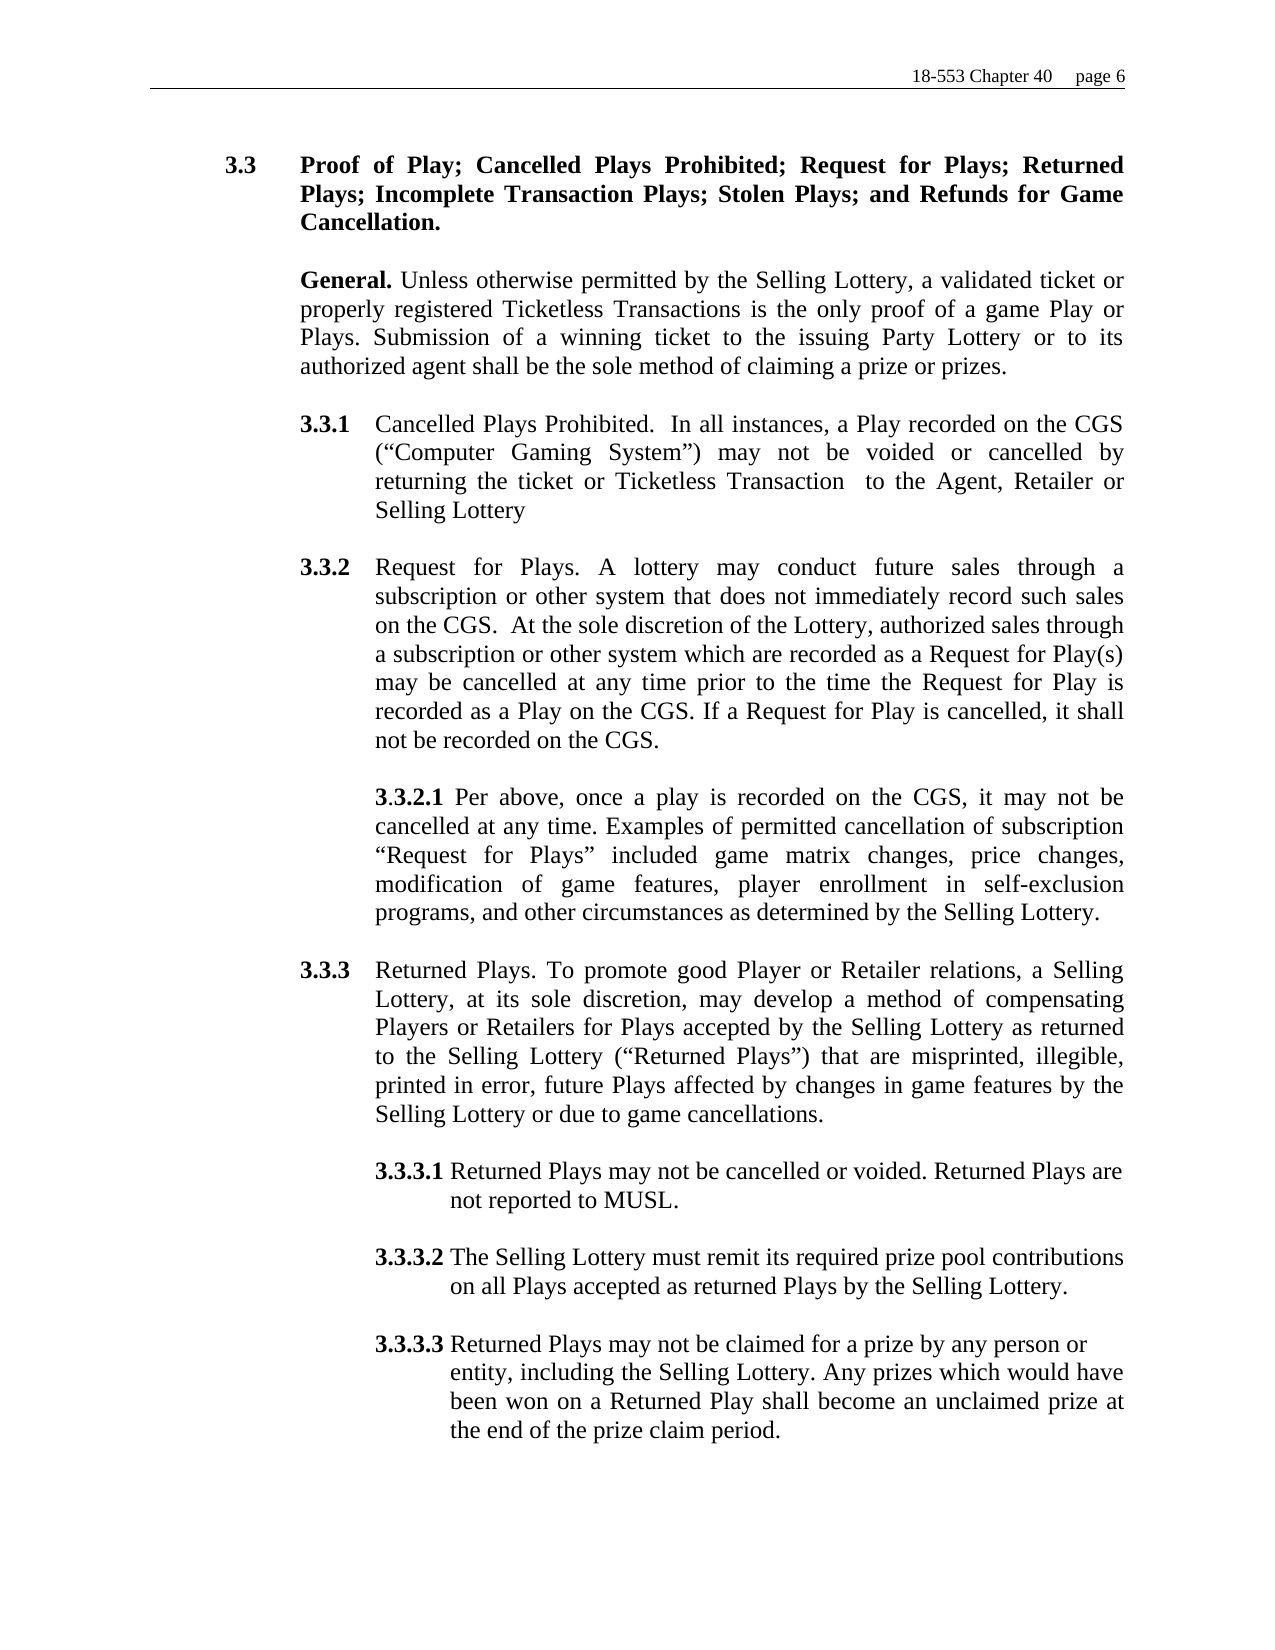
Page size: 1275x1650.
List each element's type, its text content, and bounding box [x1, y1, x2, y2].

text 3.3.3.3 Returned Plays may not be claimed for a prize by any person or [150, 1329, 1125, 1357]
text 3.3.2 Request for Plays. A lottery may conduct future sales through a subscription or other system that does not immediately record such sales on the CGS. At the sole discretion of the Lottery, authorized sales through a subscription or other system which are recorded as a Request for Play(s) may be cancelled at any time prior to the time the Request for Play is recorded as a Play on the CGS. If a Request for Play is cancelled, it shall not be recorded on the CGS. [150, 552, 1125, 754]
text entity, including the Selling Lottery. Any prizes which would have been won on a Returned Play shall become an unclaimed prize at the end of the prize claim period. [225, 1357, 1125, 1444]
text 3.3.3 Returned Plays. To promote good Player or Retailer relations, a Selling Lottery, at its sole discretion, may develop a method of compensating Players or Retailers for Plays accepted by the Selling Lottery as returned to the Selling Lottery (“Returned Plays”) that are misprinted, illegible, printed in error, future Plays affected by changes in game features by the Selling Lottery or due to game cancellations. [150, 955, 1125, 1127]
text 3.3 Proof of Play; Cancelled Plays Prohibited; Request for Plays; Returned Plays; Incomplete Transaction Plays; Stolen Plays; and Refunds for Game Cancellation. [150, 150, 1125, 236]
text 3.3.1 Cancelled Plays Prohibited. In all instances, a Play recorded on the CGS (“Computer Gaming System”) may not be voided or cancelled by returning the ticket or Ticketless Transaction to the Agent, Retailer or Selling Lottery [150, 409, 1125, 524]
text not reported to MUSL. [150, 1185, 1125, 1214]
text 3.3.3.2 The Selling Lottery must remit its required prize pool contributions [150, 1242, 1125, 1271]
text 3.3.2.1 Per above, once a play is recorded on the CGS, it may not be cancelled at any time. Examples of permitted cancellation of subscription “Request for Plays” included game matrix changes, price changes, modification of game features, player enrollment in self-exclusion programs, and other circumstances as determined by the Selling Lottery. [150, 782, 1125, 926]
text 3.3.3.1 Returned Plays may not be cancelled or voided. Returned Plays are [150, 1156, 1125, 1185]
text on all Plays accepted as returned Plays by the Selling Lottery. [150, 1271, 1125, 1300]
text General. Unless otherwise permitted by the Selling Lottery, a validated ticket or properly registered Ticketless Transactions is the only proof of a game Play or Plays. Submission of a winning ticket to the issuing Party Lottery or to its authorized agent shall be the sole method of claiming a prize or prizes. [150, 265, 1125, 380]
